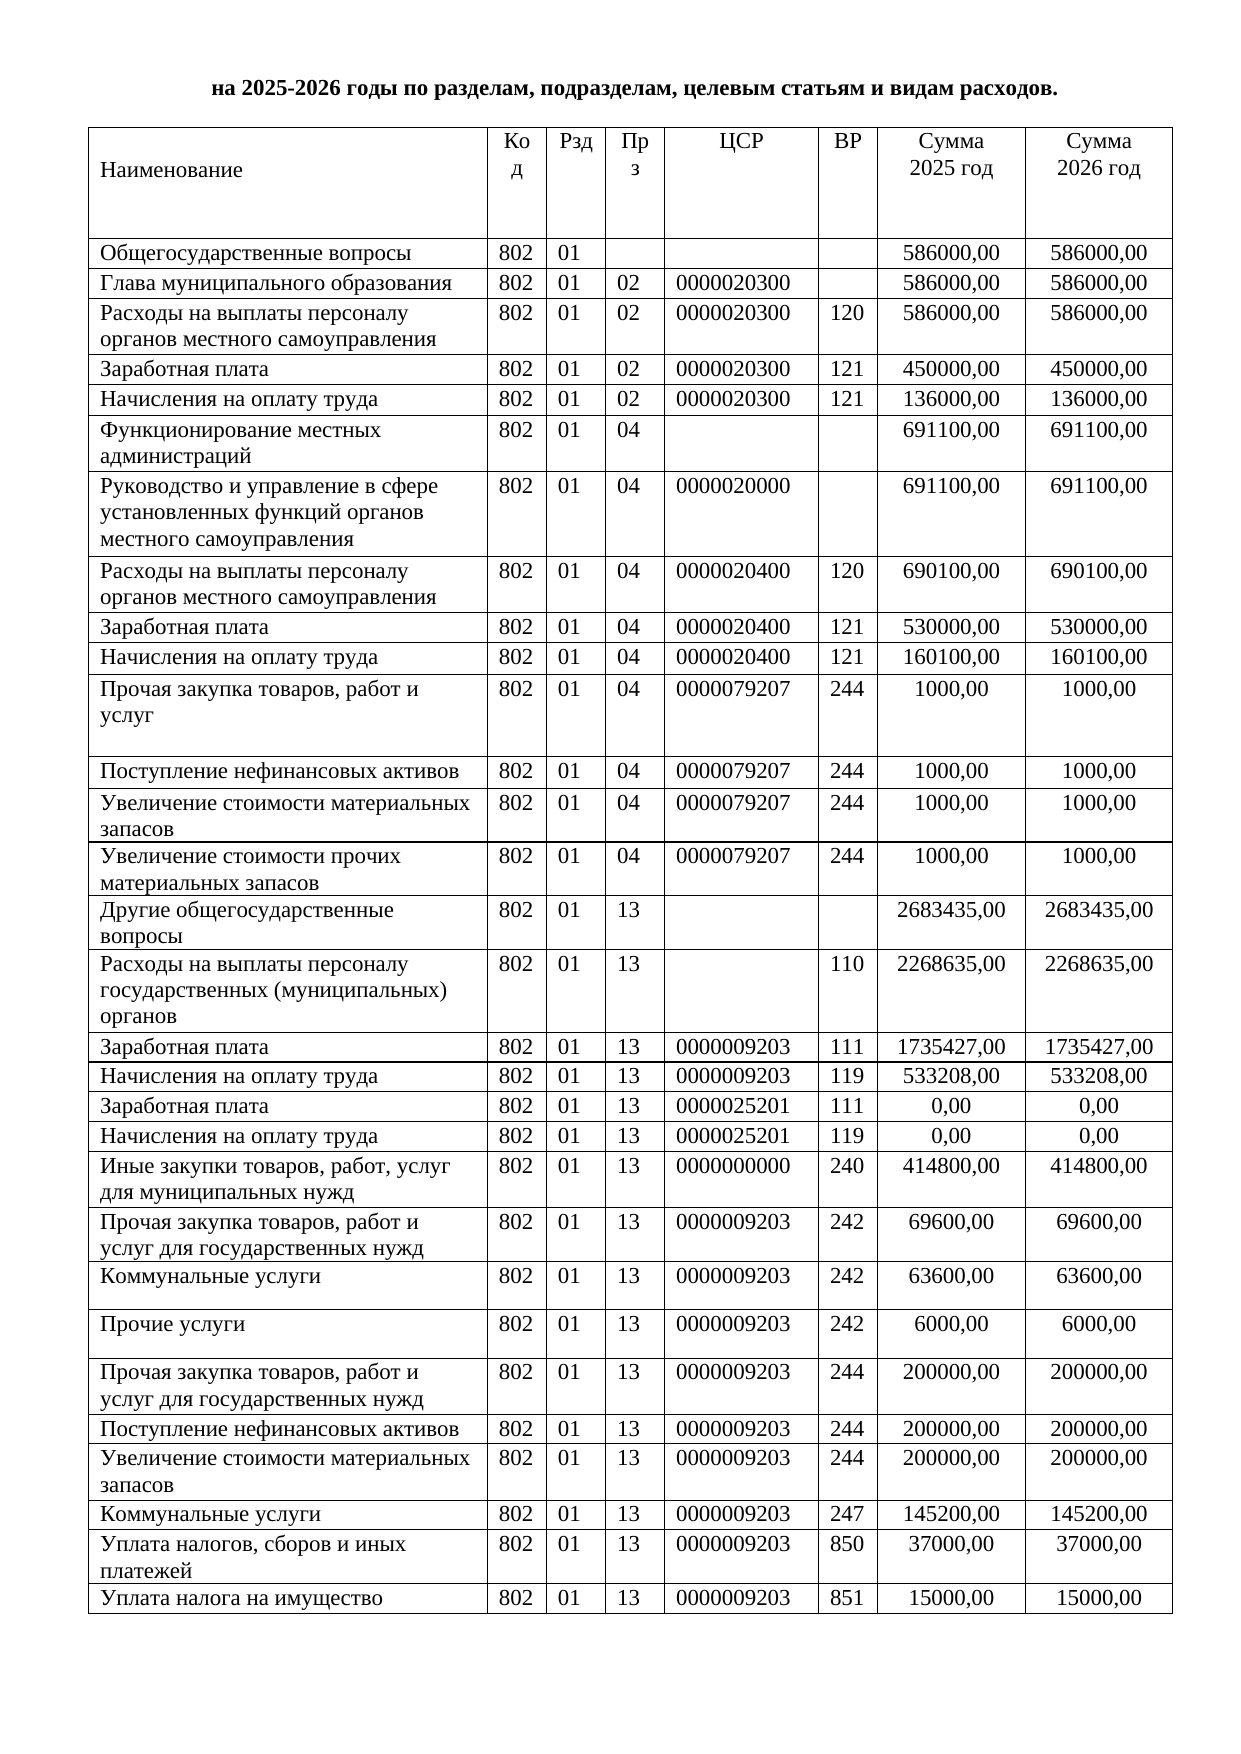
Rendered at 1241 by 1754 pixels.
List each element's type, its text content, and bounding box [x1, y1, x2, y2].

table_cell 450000,00 [1026, 355, 1172, 383]
table_cell 0000020300 [665, 299, 818, 354]
table_cell 15000,00 [1026, 1584, 1172, 1613]
table_cell 1000,00 [1026, 843, 1172, 895]
table_cell 6000,00 [1026, 1310, 1172, 1357]
table_cell 13 [606, 1444, 664, 1499]
table_cell 802 [488, 643, 546, 674]
table_cell 802 [488, 789, 546, 841]
table_cell 200000,00 [878, 1415, 1025, 1443]
table_cell 13 [606, 1584, 664, 1613]
table_cell 121 [819, 613, 877, 642]
table_cell 802 [488, 1122, 546, 1151]
table_cell 13 [606, 896, 664, 949]
table_cell [819, 239, 877, 268]
table_cell Функционирование местных администраций [89, 416, 487, 471]
table_cell 0000009203 [665, 1310, 818, 1357]
table_header ВР [819, 128, 877, 238]
table_cell 121 [819, 355, 877, 383]
table_cell 01 [547, 843, 605, 895]
table_cell 37000,00 [1026, 1530, 1172, 1583]
table_cell 01 [547, 1415, 605, 1443]
table_cell 120 [819, 557, 877, 612]
table_cell 136000,00 [1026, 385, 1172, 415]
table_cell 586000,00 [1026, 239, 1172, 268]
table_cell 01 [547, 239, 605, 268]
table_cell 121 [819, 385, 877, 415]
table_cell 586000,00 [878, 239, 1025, 268]
table_cell 01 [547, 613, 605, 642]
table_cell 1000,00 [878, 675, 1025, 756]
table_cell Увеличение стоимости материальных запасов [89, 789, 487, 841]
table_cell 802 [488, 557, 546, 612]
table_header Рзд [547, 128, 605, 238]
table_cell 0,00 [878, 1092, 1025, 1121]
table_cell 2683435,00 [878, 896, 1025, 949]
table_cell 63600,00 [1026, 1262, 1172, 1309]
table_cell 0,00 [1026, 1122, 1172, 1151]
table_cell 690100,00 [1026, 557, 1172, 612]
table_cell 136000,00 [878, 385, 1025, 415]
table_cell 802 [488, 675, 546, 756]
table_cell 2268635,00 [1026, 950, 1172, 1032]
table_cell 244 [819, 789, 877, 841]
table_cell 01 [547, 1152, 605, 1207]
table_cell 0000020400 [665, 557, 818, 612]
table_cell 01 [547, 643, 605, 674]
table_cell 04 [606, 416, 664, 471]
table_cell Коммунальные услуги [89, 1262, 487, 1309]
table_cell Расходы на выплаты персоналу органов местного самоуправления [89, 299, 487, 354]
table_cell 02 [606, 269, 664, 298]
table_cell 242 [819, 1208, 877, 1261]
table_cell 01 [547, 1063, 605, 1091]
table_cell 01 [547, 355, 605, 383]
table_cell 0000020000 [665, 472, 818, 556]
table_cell 04 [606, 472, 664, 556]
table_cell 63600,00 [878, 1262, 1025, 1309]
table_cell 691100,00 [878, 416, 1025, 471]
table_cell Заработная плата [89, 613, 487, 642]
table_cell 200000,00 [878, 1444, 1025, 1499]
table_cell 0000079207 [665, 757, 818, 788]
table_cell 01 [547, 1092, 605, 1121]
table_cell 240 [819, 1152, 877, 1207]
table_cell 802 [488, 1063, 546, 1091]
table_cell 244 [819, 1359, 877, 1413]
table_cell 1000,00 [1026, 789, 1172, 841]
table_cell Заработная плата [89, 355, 487, 383]
table_cell 111 [819, 1033, 877, 1061]
table_cell 02 [606, 385, 664, 415]
table_cell 01 [547, 1359, 605, 1413]
table_cell 01 [547, 896, 605, 949]
table_cell 0000009203 [665, 1359, 818, 1413]
table_cell 802 [488, 1415, 546, 1443]
table_cell 01 [547, 557, 605, 612]
table_cell 533208,00 [878, 1063, 1025, 1091]
table_cell 13 [606, 1501, 664, 1529]
table_cell 414800,00 [878, 1152, 1025, 1207]
table_cell 802 [488, 1444, 546, 1499]
table_cell Начисления на оплату труда [89, 1122, 487, 1151]
table_cell 145200,00 [1026, 1501, 1172, 1529]
table_cell 802 [488, 385, 546, 415]
table_cell 0000020400 [665, 613, 818, 642]
table_cell 01 [547, 472, 605, 556]
table_cell 01 [547, 1530, 605, 1583]
table_cell 802 [488, 843, 546, 895]
table_cell 0000020300 [665, 385, 818, 415]
table_cell 802 [488, 1584, 546, 1613]
table_cell Иные закупки товаров, работ, услуг для муниципальных нужд [89, 1152, 487, 1207]
table_cell 15000,00 [878, 1584, 1025, 1613]
table_cell 145200,00 [878, 1501, 1025, 1529]
table_cell 1000,00 [878, 843, 1025, 895]
text на 2025-2026 годы по разделам, подразделам, целевым статьям и видам расходов. [118, 74, 1152, 100]
table_cell 802 [488, 757, 546, 788]
table_cell Расходы на выплаты персоналу государственных (муниципальных) органов [89, 950, 487, 1032]
table_cell 01 [547, 1584, 605, 1613]
table_cell 802 [488, 416, 546, 471]
table_cell 01 [547, 1501, 605, 1529]
table_cell 850 [819, 1530, 877, 1583]
table_cell [819, 472, 877, 556]
table_cell 1000,00 [878, 757, 1025, 788]
table_cell 01 [547, 757, 605, 788]
table_cell 244 [819, 757, 877, 788]
table_cell 01 [547, 269, 605, 298]
table_cell 802 [488, 1359, 546, 1413]
table_cell 802 [488, 472, 546, 556]
table_cell Поступление нефинансовых активов [89, 757, 487, 788]
table_cell 01 [547, 1310, 605, 1357]
table_cell 0000020300 [665, 269, 818, 298]
table_cell 242 [819, 1310, 877, 1357]
table_cell 02 [606, 299, 664, 354]
table_cell 586000,00 [1026, 299, 1172, 354]
table_cell 37000,00 [878, 1530, 1025, 1583]
table_cell 802 [488, 1092, 546, 1121]
table_cell 530000,00 [878, 613, 1025, 642]
table_cell 69600,00 [878, 1208, 1025, 1261]
table_cell 200000,00 [1026, 1444, 1172, 1499]
table_cell [665, 416, 818, 471]
table_cell 04 [606, 675, 664, 756]
table_cell 802 [488, 613, 546, 642]
table_cell [665, 950, 818, 1032]
table_cell Начисления на оплату труда [89, 643, 487, 674]
table_cell 1000,00 [878, 789, 1025, 841]
table_cell 244 [819, 843, 877, 895]
table_cell Увеличение стоимости прочих материальных запасов [89, 843, 487, 895]
table_cell 01 [547, 385, 605, 415]
table_cell 04 [606, 557, 664, 612]
table_cell 13 [606, 1208, 664, 1261]
table_cell 1735427,00 [1026, 1033, 1172, 1061]
table_cell Коммунальные услуги [89, 1501, 487, 1529]
table_cell Расходы на выплаты персоналу органов местного самоуправления [89, 557, 487, 612]
table_cell 0000009203 [665, 1444, 818, 1499]
table_cell 2683435,00 [1026, 896, 1172, 949]
table_cell 13 [606, 1122, 664, 1151]
table_cell Прочая закупка товаров, работ и услуг [89, 675, 487, 756]
table_cell 802 [488, 1208, 546, 1261]
table_cell 04 [606, 843, 664, 895]
table_cell 6000,00 [878, 1310, 1025, 1357]
table_cell 1000,00 [1026, 675, 1172, 756]
table_cell 13 [606, 1415, 664, 1443]
table_cell 0000009203 [665, 1584, 818, 1613]
table_cell 802 [488, 239, 546, 268]
table_cell [606, 239, 664, 268]
table_cell 200000,00 [1026, 1359, 1172, 1413]
table_cell 247 [819, 1501, 877, 1529]
table_cell 802 [488, 1501, 546, 1529]
table_header Код [488, 128, 546, 238]
table_cell 802 [488, 355, 546, 383]
table_cell 13 [606, 1262, 664, 1309]
table_cell [819, 896, 877, 949]
table_cell 0000009203 [665, 1415, 818, 1443]
table_cell 691100,00 [878, 472, 1025, 556]
table_cell 2268635,00 [878, 950, 1025, 1032]
table_cell 244 [819, 675, 877, 756]
table_cell 01 [547, 789, 605, 841]
table_header Сумма 2026 год [1026, 128, 1172, 238]
table_cell [819, 269, 877, 298]
table_cell 01 [547, 675, 605, 756]
table_header ЦСР [665, 128, 818, 238]
table_cell 0000009203 [665, 1063, 818, 1091]
table_cell Прочие услуги [89, 1310, 487, 1357]
table_cell Общегосударственные вопросы [89, 239, 487, 268]
table_cell Руководство и управление в сфере установленных функций органов местного самоуправления [89, 472, 487, 556]
table_cell 01 [547, 299, 605, 354]
table_cell Поступление нефинансовых активов [89, 1415, 487, 1443]
table_cell 13 [606, 1152, 664, 1207]
table_cell 04 [606, 789, 664, 841]
table_cell 530000,00 [1026, 613, 1172, 642]
table_cell 242 [819, 1262, 877, 1309]
table_cell 0,00 [1026, 1092, 1172, 1121]
table_cell 119 [819, 1063, 877, 1091]
table_cell 691100,00 [1026, 472, 1172, 556]
table_cell 802 [488, 1033, 546, 1061]
table_cell 450000,00 [878, 355, 1025, 383]
table_cell 121 [819, 643, 877, 674]
table_cell 0000025201 [665, 1092, 818, 1121]
table_cell Глава муниципального образования [89, 269, 487, 298]
table_cell 1000,00 [1026, 757, 1172, 788]
table_header Прз [606, 128, 664, 238]
table_cell 802 [488, 950, 546, 1032]
table_cell 160100,00 [878, 643, 1025, 674]
table_cell 0000009203 [665, 1501, 818, 1529]
table_cell 244 [819, 1415, 877, 1443]
table_cell 120 [819, 299, 877, 354]
table_cell 04 [606, 613, 664, 642]
table_cell 244 [819, 1444, 877, 1499]
table_cell 1735427,00 [878, 1033, 1025, 1061]
table_cell 13 [606, 1092, 664, 1121]
table_cell Увеличение стоимости материальных запасов [89, 1444, 487, 1499]
table_cell 0000020300 [665, 355, 818, 383]
table_cell 586000,00 [1026, 269, 1172, 298]
table_cell Заработная плата [89, 1033, 487, 1061]
table_cell 802 [488, 1262, 546, 1309]
table_cell Уплата налогов, сборов и иных платежей [89, 1530, 487, 1583]
table_cell 690100,00 [878, 557, 1025, 612]
table_cell 13 [606, 1359, 664, 1413]
table_cell Заработная плата [89, 1092, 487, 1121]
table_cell 802 [488, 1530, 546, 1583]
table_cell 0000009203 [665, 1530, 818, 1583]
table_cell 110 [819, 950, 877, 1032]
table_cell Начисления на оплату труда [89, 1063, 487, 1091]
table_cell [89, 1584, 487, 1613]
table_cell 119 [819, 1122, 877, 1151]
table_cell 01 [547, 1122, 605, 1151]
table_cell [665, 896, 818, 949]
table_cell 01 [547, 1444, 605, 1499]
table_cell 0000000000 [665, 1152, 818, 1207]
table_cell 586000,00 [878, 269, 1025, 298]
table_cell 802 [488, 1310, 546, 1357]
table_cell 802 [488, 269, 546, 298]
table_cell 0000025201 [665, 1122, 818, 1151]
table_cell 0000009203 [665, 1262, 818, 1309]
table_cell 0000009203 [665, 1033, 818, 1061]
table_cell 586000,00 [878, 299, 1025, 354]
table_cell 13 [606, 1063, 664, 1091]
table_cell 13 [606, 1310, 664, 1357]
table_cell 02 [606, 355, 664, 383]
table_cell 0000079207 [665, 675, 818, 756]
table_cell 0000020400 [665, 643, 818, 674]
table_cell 802 [488, 299, 546, 354]
table_cell 533208,00 [1026, 1063, 1172, 1091]
table_cell 13 [606, 1530, 664, 1583]
table_cell 01 [547, 950, 605, 1032]
table_cell 111 [819, 1092, 877, 1121]
table_cell 0000079207 [665, 789, 818, 841]
table_header Сумма 2025 год [878, 128, 1025, 238]
table_cell Начисления на оплату труда [89, 385, 487, 415]
table_cell 691100,00 [1026, 416, 1172, 471]
table_cell Прочая закупка товаров, работ и услуг для государственных нужд [89, 1208, 487, 1261]
table_cell 802 [488, 896, 546, 949]
table_cell [665, 239, 818, 268]
table_cell 0,00 [878, 1122, 1025, 1151]
table_cell 200000,00 [878, 1359, 1025, 1413]
table_cell 0000079207 [665, 843, 818, 895]
table_cell 01 [547, 1033, 605, 1061]
table_cell [819, 416, 877, 471]
table_cell 414800,00 [1026, 1152, 1172, 1207]
table_cell 160100,00 [1026, 643, 1172, 674]
table_cell 04 [606, 643, 664, 674]
table_cell 01 [547, 416, 605, 471]
table_cell 01 [547, 1262, 605, 1309]
table_cell 69600,00 [1026, 1208, 1172, 1261]
table_cell 13 [606, 950, 664, 1032]
table_cell 0000009203 [665, 1208, 818, 1261]
table_cell Другие общегосударственные вопросы [89, 896, 487, 949]
table_cell 04 [606, 757, 664, 788]
table_cell 200000,00 [1026, 1415, 1172, 1443]
table_cell 13 [606, 1033, 664, 1061]
table_cell 802 [488, 1152, 546, 1207]
table_cell Прочая закупка товаров, работ и услуг для государственных нужд [89, 1359, 487, 1413]
table_header Наименование [89, 128, 487, 238]
table_cell 851 [819, 1584, 877, 1613]
table_cell 01 [547, 1208, 605, 1261]
